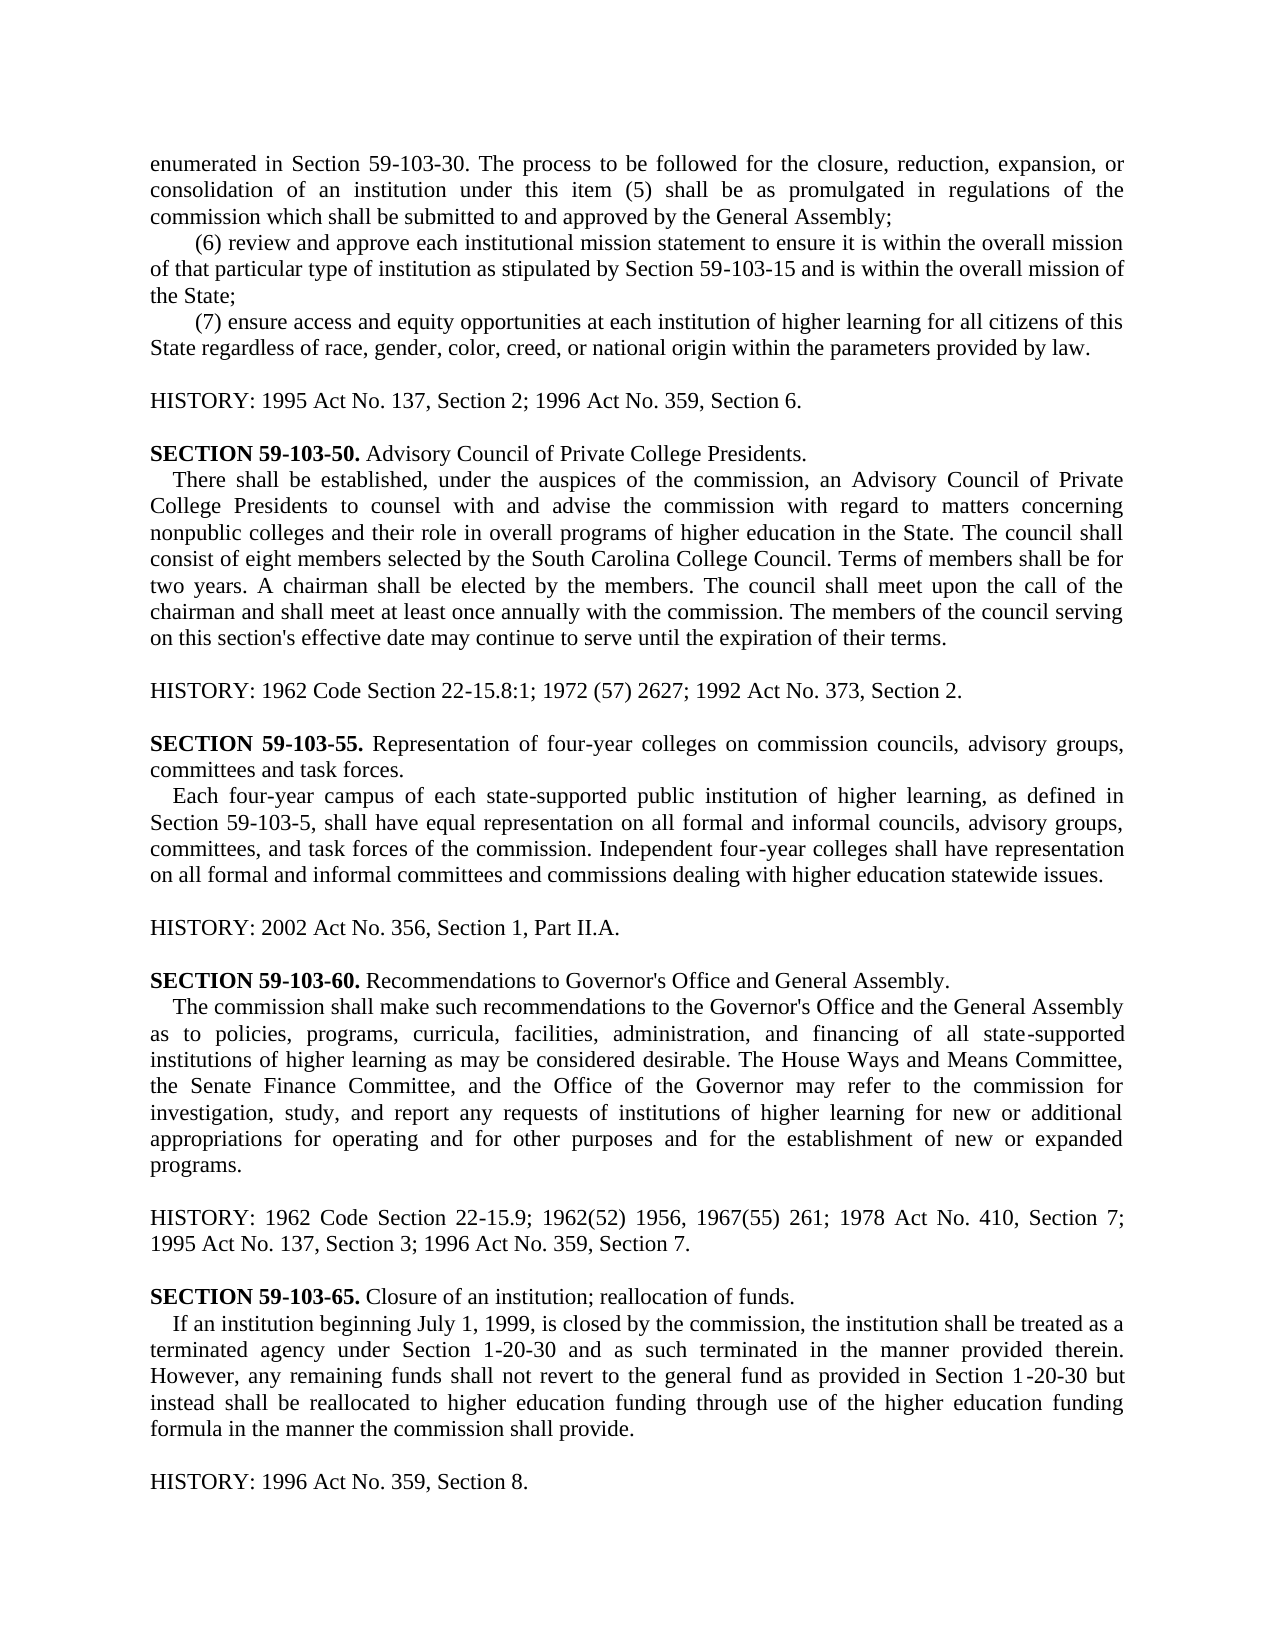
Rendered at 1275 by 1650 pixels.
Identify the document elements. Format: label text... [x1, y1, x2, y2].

text SECTION 59-103-55. Representation of four-year colleges on commission councils, advisory groups, committees and task forces. [150, 730, 1125, 782]
text HISTORY: 1995 Act No. 137, Section 2; 1996 Act No. 359, Section 6. [150, 387, 1125, 413]
text HISTORY: 1962 Code Section 22-15.8:1; 1972 (57) 2627; 1992 Act No. 373, Section 2. [150, 677, 1125, 703]
text There shall be established, under the auspices of the commission, an Advisory Council of Private College Presidents to counsel with and advise the commission with regard to matters concerning nonpublic colleges and their role in overall programs of higher education in the State. The council shall consist of eight members selected by the South Carolina College Council. Terms of members shall be for two years. A chairman shall be elected by the members. The council shall meet upon the call of the chairman and shall meet at least once annually with the commission. The members of the council serving on this section's effective date may continue to serve until the expiration of their terms. [150, 466, 1125, 651]
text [150, 150, 1125, 229]
text The commission shall make such recommendations to the Governor's Office and the General Assembly as to policies, programs, curricula, facilities, administration, and financing of all state-supported institutions of higher learning as may be considered desirable. The House Ways and Means Committee, the Senate Finance Committee, and the Office of the Governor may refer to the commission for investigation, study, and report any requests of institutions of higher learning for new or additional appropriations for operating and for other purposes and for the establishment of new or expanded programs. [150, 993, 1125, 1178]
text (6) review and approve each institutional mission statement to ensure it is within the overall mission of that particular type of institution as stipulated by Section 59-103-15 and is within the overall mission of the State; [150, 229, 1125, 308]
text SECTION 59-103-60. Recommendations to Governor's Office and General Assembly. [150, 967, 1125, 993]
text (7) ensure access and equity opportunities at each institution of higher learning for all citizens of this State regardless of race, gender, color, creed, or national origin within the parameters provided by law. [150, 308, 1125, 361]
text HISTORY: 1962 Code Section 22-15.9; 1962(52) 1956, 1967(55) 261; 1978 Act No. 410, Section 7; 1995 Act No. 137, Section 3; 1996 Act No. 359, Section 7. [150, 1204, 1125, 1257]
text Each four-year campus of each state-supported public institution of higher learning, as defined in Section 59-103-5, shall have equal representation on all formal and informal councils, advisory groups, committees, and task forces of the commission. Independent four-year colleges shall have representation on all formal and informal committees and commissions dealing with higher education statewide issues. [150, 782, 1125, 888]
text SECTION 59-103-50. Advisory Council of Private College Presidents. [150, 440, 1125, 466]
text SECTION 59-103-65. Closure of an institution; reallocation of funds. [150, 1283, 1125, 1309]
text HISTORY: 2002 Act No. 356, Section 1, Part II.A. [150, 914, 1125, 941]
text If an institution beginning July 1, 1999, is closed by the commission, the institution shall be treated as a terminated agency under Section 1-20-30 and as such terminated in the manner provided therein. However, any remaining funds shall not revert to the general fund as provided in Section 1-20-30 but instead shall be reallocated to higher education funding through use of the higher education funding formula in the manner the commission shall provide. [150, 1309, 1125, 1441]
text HISTORY: 1996 Act No. 359, Section 8. [150, 1468, 1125, 1494]
